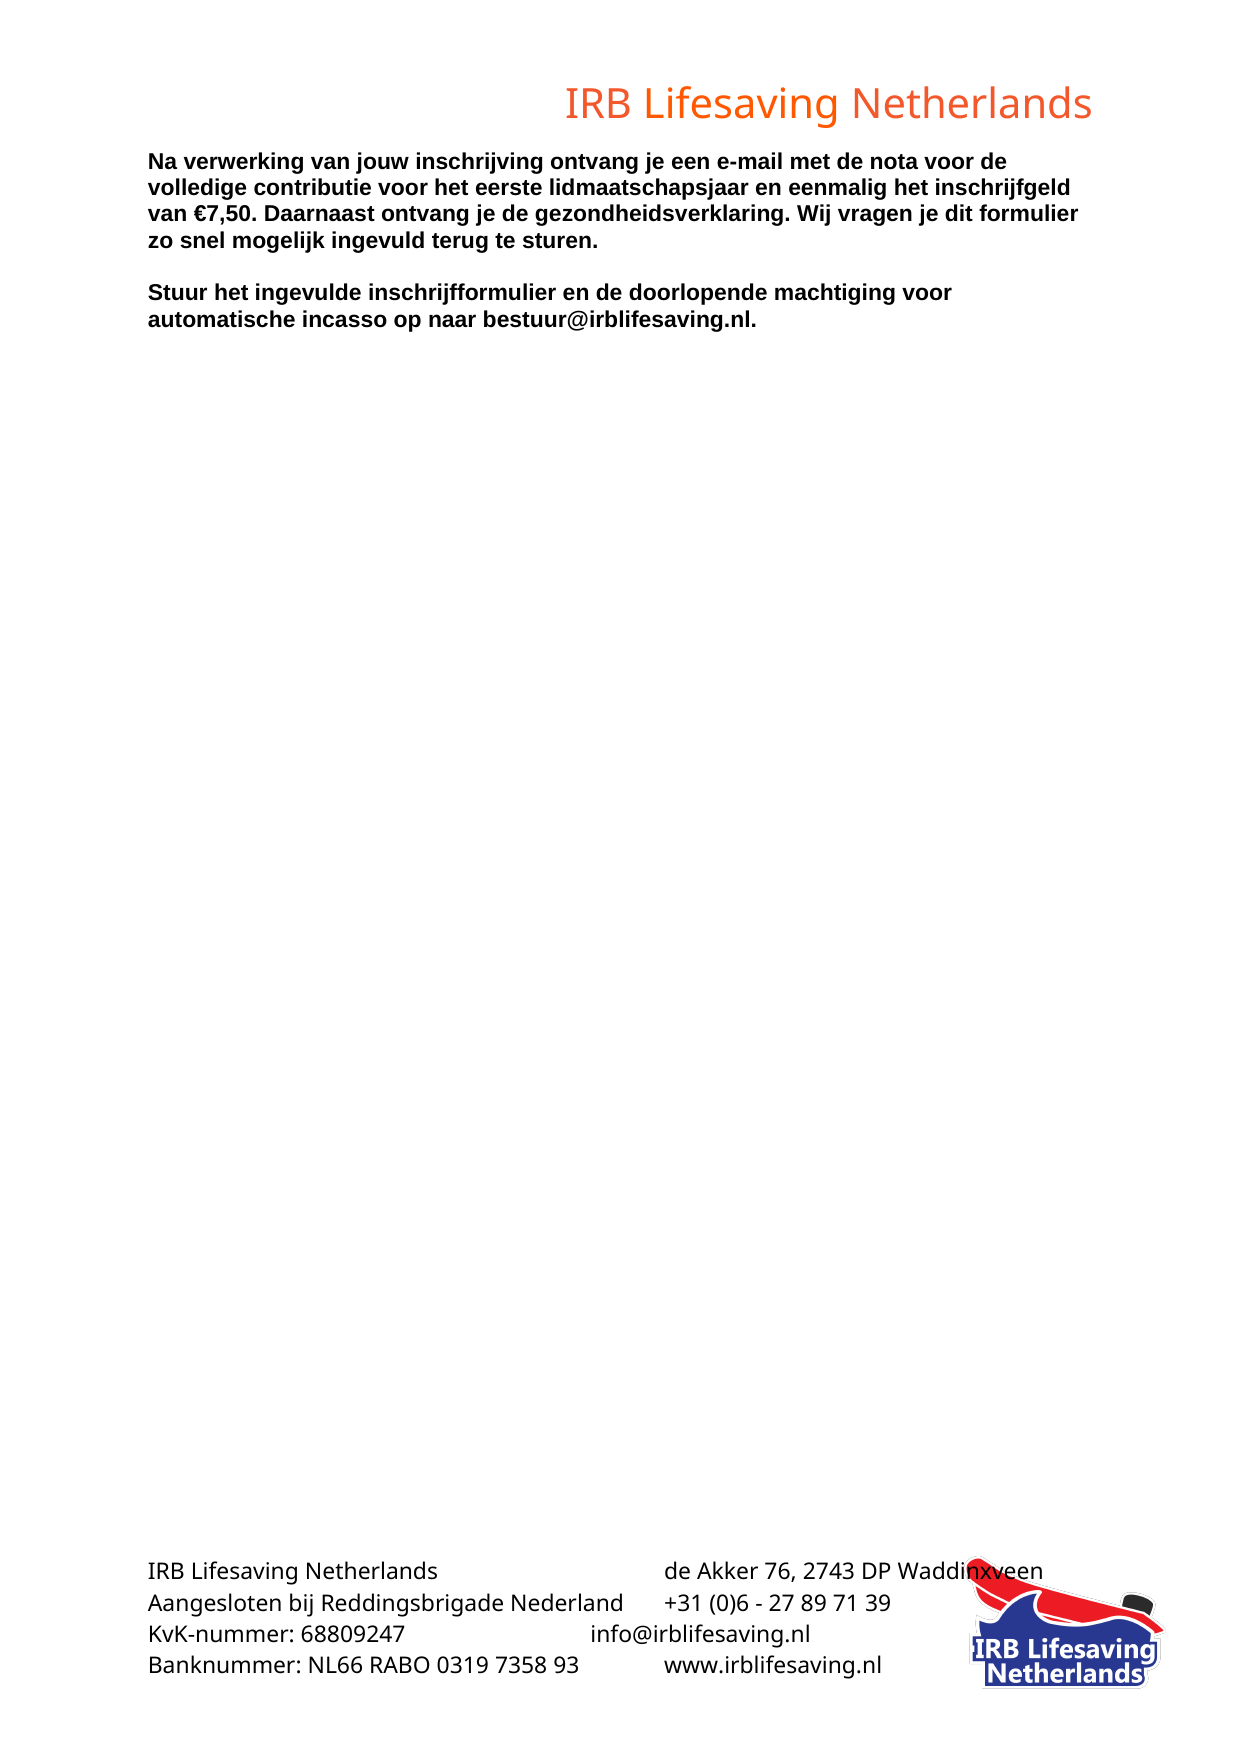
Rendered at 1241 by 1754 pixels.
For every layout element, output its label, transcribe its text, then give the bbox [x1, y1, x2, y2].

text Na verwerking van jouw inschrijving ontvang je een e-mail met de nota voor de volledige contributie voor het eerste lidmaatschapsjaar en eenmalig het inschrijfgeld van €7,50. Daarnaast ontvang je de gezondheidsverklaring. Wij vragen je dit formulier zo snel mogelijk ingevuld terug te sturen. [148, 148, 1093, 253]
text Stuur het ingevulde inschrijfformulier en de doorlopende machtiging voor automatische incasso op naar bestuur@irblifesaving.nl. [148, 279, 1093, 332]
picture [964, 1556, 1166, 1689]
